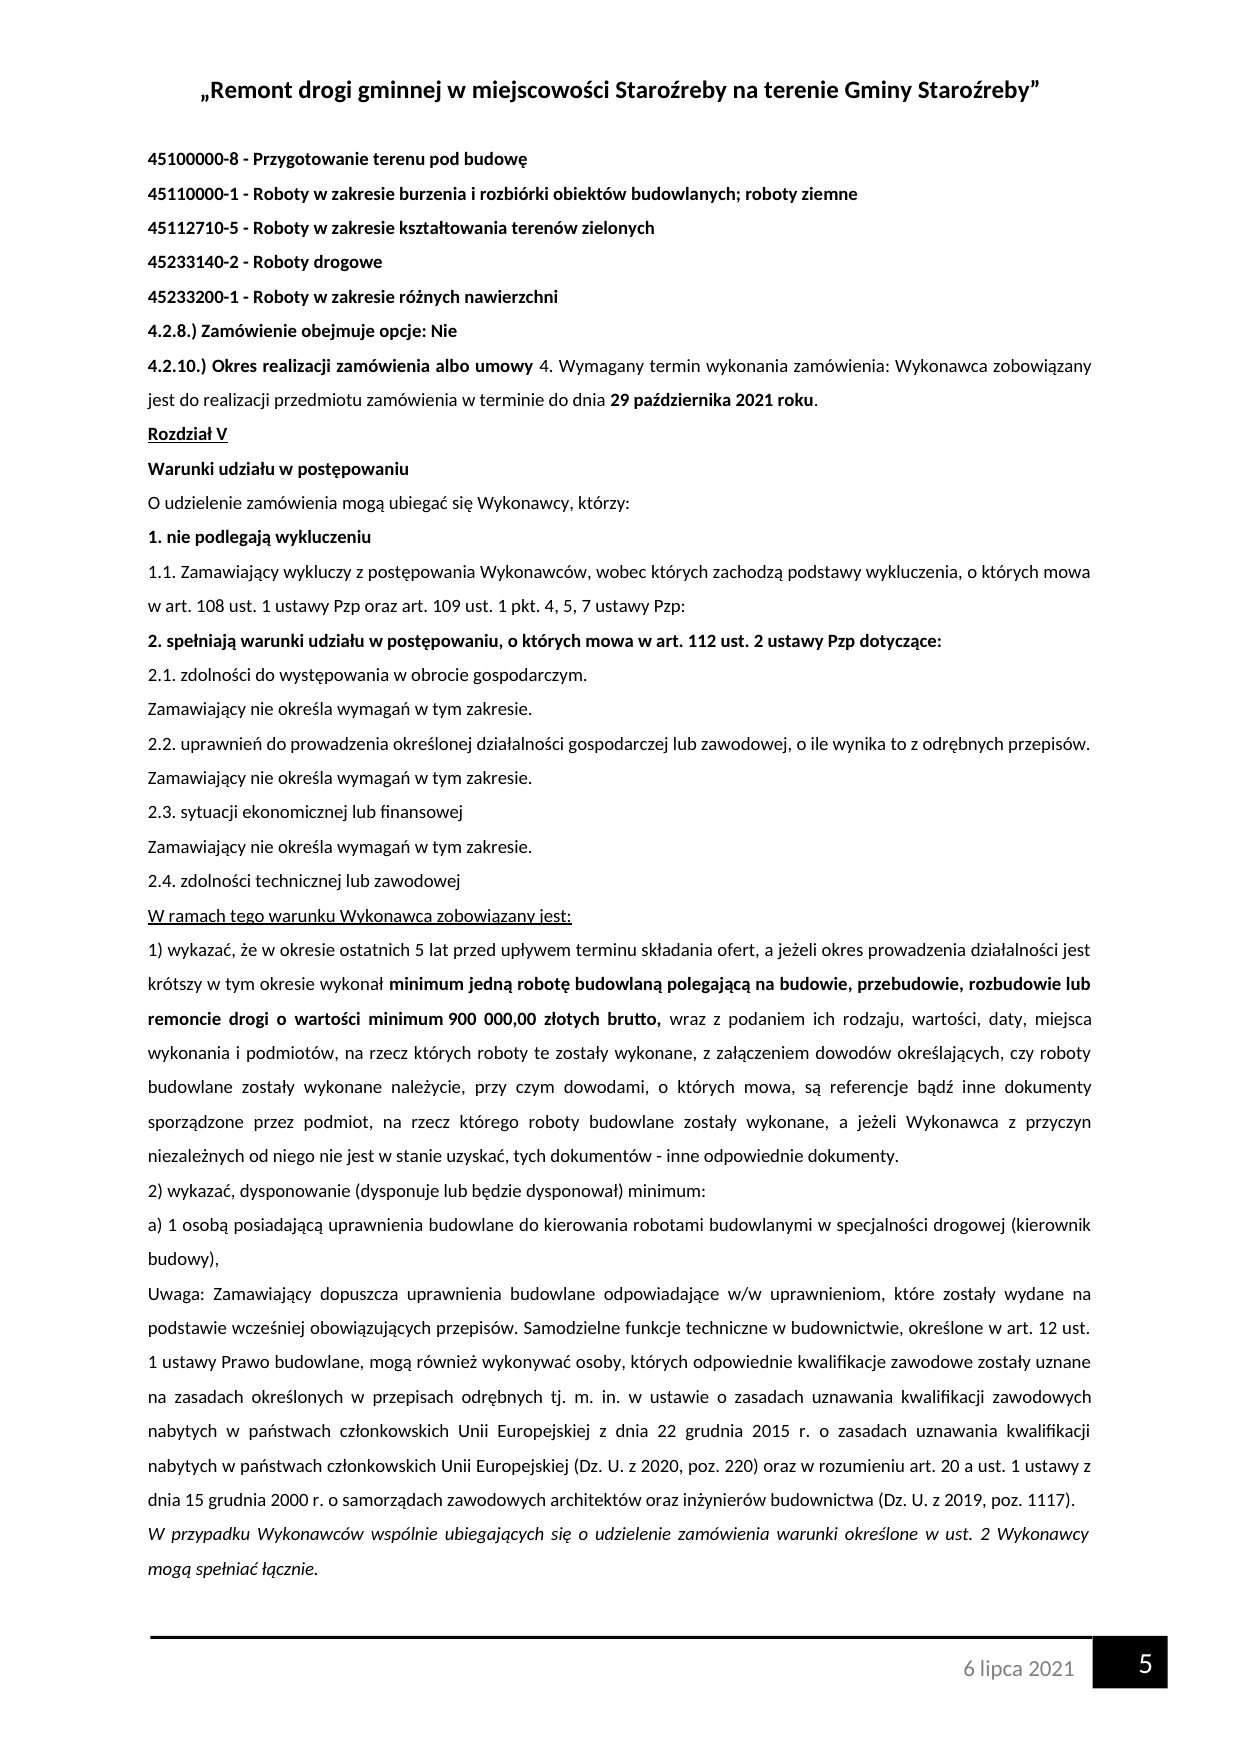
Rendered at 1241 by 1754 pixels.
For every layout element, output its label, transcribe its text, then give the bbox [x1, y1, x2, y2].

text Zamawiający nie określa wymagań w tym zakresie. [148, 766, 1093, 789]
text 45100000-8 - Przygotowanie terenu pod budowę [148, 148, 1093, 171]
text a) 1 osobą posiadającą uprawnienia budowlane do kierowania robotami budowlanymi w specjalności drogowej (kierownik budowy), [148, 1213, 1093, 1271]
text Warunki udziału w postępowaniu [148, 457, 1093, 480]
text Zamawiający nie określa wymagań w tym zakresie. [148, 835, 1093, 858]
text 4.2.10.) Okres realizacji zamówienia albo umowy 4. Wymagany termin wykonania zamówienia: Wykonawca zobowiązany jest do realizacji przedmiotu zamówienia w terminie do dnia 29 października 2021 roku. [148, 354, 1093, 411]
text 4.2.8.) Zamówienie obejmuje opcje: Nie [148, 319, 1093, 342]
text Uwaga: Zamawiający dopuszcza uprawnienia budowlane odpowiadające w/w uprawnieniom, które zostały wydane na podstawie wcześniej obowiązujących przepisów. Samodzielne funkcje techniczne w budownictwie, określone w art. 12 ust. 1 ustawy Prawo budowlane, mogą również wykonywać osoby, których odpowiednie kwalifikacje zawodowe zostały uznane na zasadach określonych w przepisach odrębnych tj. m. in. w ustawie o zasadach uznawania kwalifikacji zawodowych nabytych w państwach członkowskich Unii Europejskiej z dnia 22 grudnia 2015 r. o zasadach uznawania kwalifikacji nabytych w państwach członkowskich Unii Europejskiej (Dz. U. z 2020, poz. 220) oraz w rozumieniu art. 20 a ust. 1 ustawy z dnia 15 grudnia 2000 r. o samorządach zawodowych architektów oraz inżynierów budownictwa (Dz. U. z 2019, poz. 1117). [148, 1282, 1093, 1511]
text 45233200-1 - Roboty w zakresie różnych nawierzchni [148, 285, 1093, 308]
text 2.4. zdolności technicznej lub zawodowej [148, 869, 1093, 892]
text W ramach tego warunku Wykonawca zobowiązany jest: [148, 904, 1093, 927]
text Zamawiający nie określa wymagań w tym zakresie. [148, 698, 1093, 721]
text W przypadku Wykonawców wspólnie ubiegających się o udzielenie zamówienia warunki określone w ust. 2 Wykonawcy mogą spełniać łącznie. [148, 1523, 1093, 1580]
text 45233140-2 - Roboty drogowe [148, 251, 1093, 274]
text 2.3. sytuacji ekonomicznej lub finansowej [148, 801, 1093, 824]
text 2.2. uprawnień do prowadzenia określonej działalności gospodarczej lub zawodowej, o ile wynika to z odrębnych przepisów. [148, 732, 1093, 755]
text 1.1. Zamawiający wykluczy z postępowania Wykonawców, wobec których zachodzą podstawy wykluczenia, o których mowa w art. 108 ust. 1 ustawy Pzp oraz art. 109 ust. 1 pkt. 4, 5, 7 ustawy Pzp: [148, 560, 1093, 617]
text O udzielenie zamówienia mogą ubiegać się Wykonawcy, którzy: [148, 491, 1093, 514]
text 2.1. zdolności do występowania w obrocie gospodarczym. [148, 663, 1093, 686]
text 45112710-5 - Roboty w zakresie kształtowania terenów zielonych [148, 216, 1093, 239]
text 2. spełniają warunki udziału w postępowaniu, o których mowa w art. 112 ust. 2 ustawy Pzp dotyczące: [148, 629, 1093, 652]
text 1. nie podlegają wykluczeniu [148, 526, 1093, 549]
text 45110000-1 - Roboty w zakresie burzenia i rozbiórki obiektów budowlanych; roboty ziemne [148, 182, 1093, 205]
text 1) wykazać, że w okresie ostatnich 5 lat przed upływem terminu składania ofert, a jeżeli okres prowadzenia działalności jest krótszy w tym okresie wykonał minimum jedną robotę budowlaną polegającą na budowie, przebudowie, rozbudowie lub remoncie drogi o wartości minimum 900 000,00 złotych brutto, wraz z podaniem ich rodzaju, wartości, daty, miejsca wykonania i podmiotów, na rzecz których roboty te zostały wykonane, z załączeniem dowodów określających, czy roboty budowlane zostały wykonane należycie, przy czym dowodami, o których mowa, są referencje bądź inne dokumenty sporządzone przez podmiot, na rzecz którego roboty budowlane zostały wykonane, a jeżeli Wykonawca z przyczyn niezależnych od niego nie jest w stanie uzyskać, tych dokumentów - inne odpowiednie dokumenty. [148, 938, 1093, 1167]
text 2) wykazać, dysponowanie (dysponuje lub będzie dysponował) minimum: [148, 1179, 1093, 1202]
text Rozdział V [148, 423, 1093, 446]
